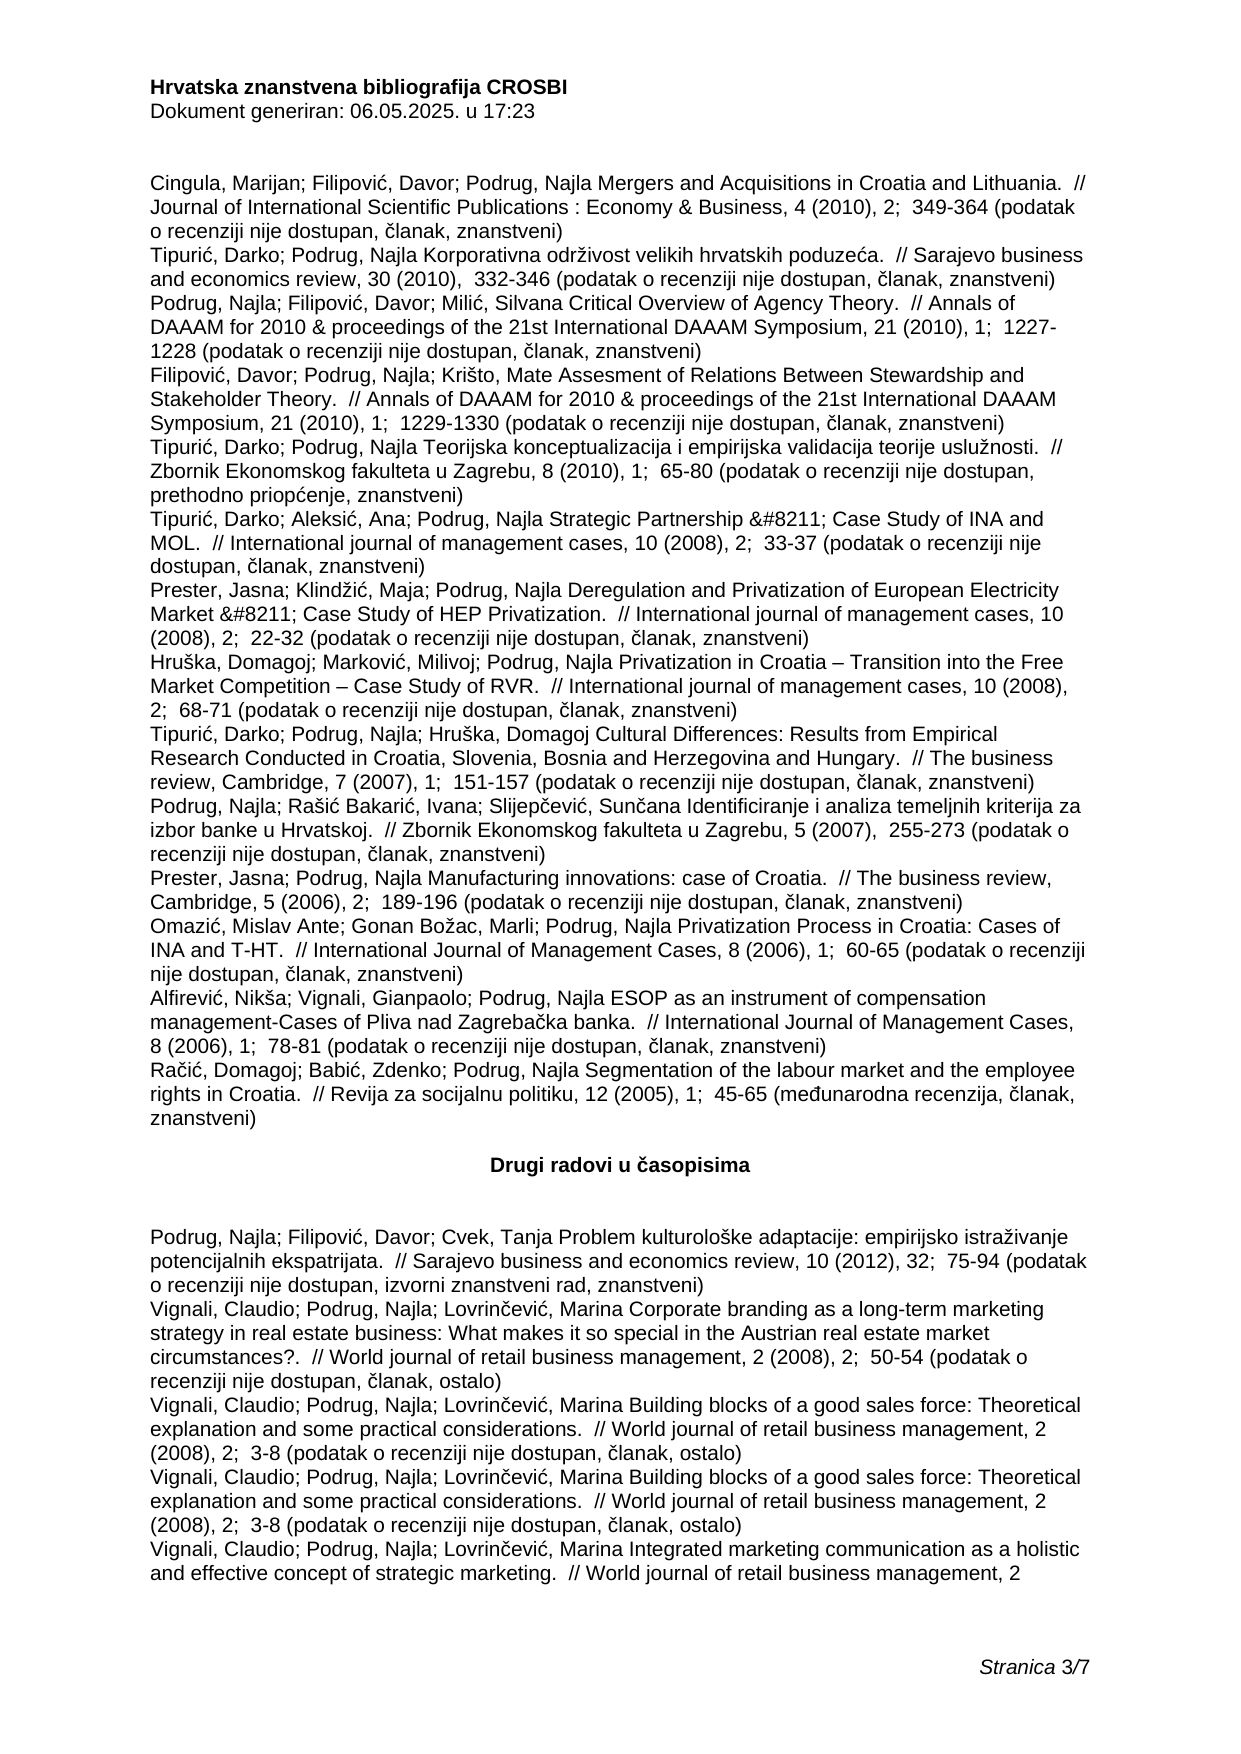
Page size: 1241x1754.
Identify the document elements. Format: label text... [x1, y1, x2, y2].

text Hruška, Domagoj; Marković, Milivoj; Podrug, Najla [150, 650, 1090, 722]
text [150, 1537, 1090, 1584]
text Prester, Jasna; Klindžić, Maja; Podrug, Najla [150, 578, 1090, 650]
text Podrug, Najla; Filipović, Davor; Cvek, Tanja [150, 1225, 1090, 1297]
text Podrug, Najla; Rašić Bakarić, Ivana; Slijepčević, Sunčana [150, 794, 1090, 866]
text Račić, Domagoj; Babić, Zdenko; Podrug, Najla [150, 1057, 1090, 1129]
text Prester, Jasna; Podrug, Najla [150, 866, 1090, 914]
text Podrug, Najla; Filipović, Davor; Milić, Silvana [150, 291, 1090, 363]
text Alfirević, Nikša; Vignali, Gianpaolo; Podrug, Najla [150, 986, 1090, 1057]
text Filipović, Davor; Podrug, Najla; Krišto, Mate [150, 363, 1090, 434]
text Omazić, Mislav Ante; Gonan Božac, Marli; Podrug, Najla [150, 914, 1090, 986]
text Tipurić, Darko; Podrug, Najla [150, 434, 1090, 506]
text Cingula, Marijan; Filipović, Davor; Podrug, Najla [150, 171, 1090, 243]
subtitle Drugi radovi u časopisima [150, 1153, 1090, 1177]
text Tipurić, Darko; Podrug, Najla; Hruška, Domagoj [150, 722, 1090, 794]
text Vignali, Claudio; Podrug, Najla; Lovrinčević, Marina [150, 1297, 1090, 1393]
text Tipurić, Darko; Aleksić, Ana; Podrug, Najla [150, 506, 1090, 578]
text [150, 1393, 1090, 1465]
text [150, 1465, 1090, 1537]
text Tipurić, Darko; Podrug, Najla [150, 243, 1090, 291]
